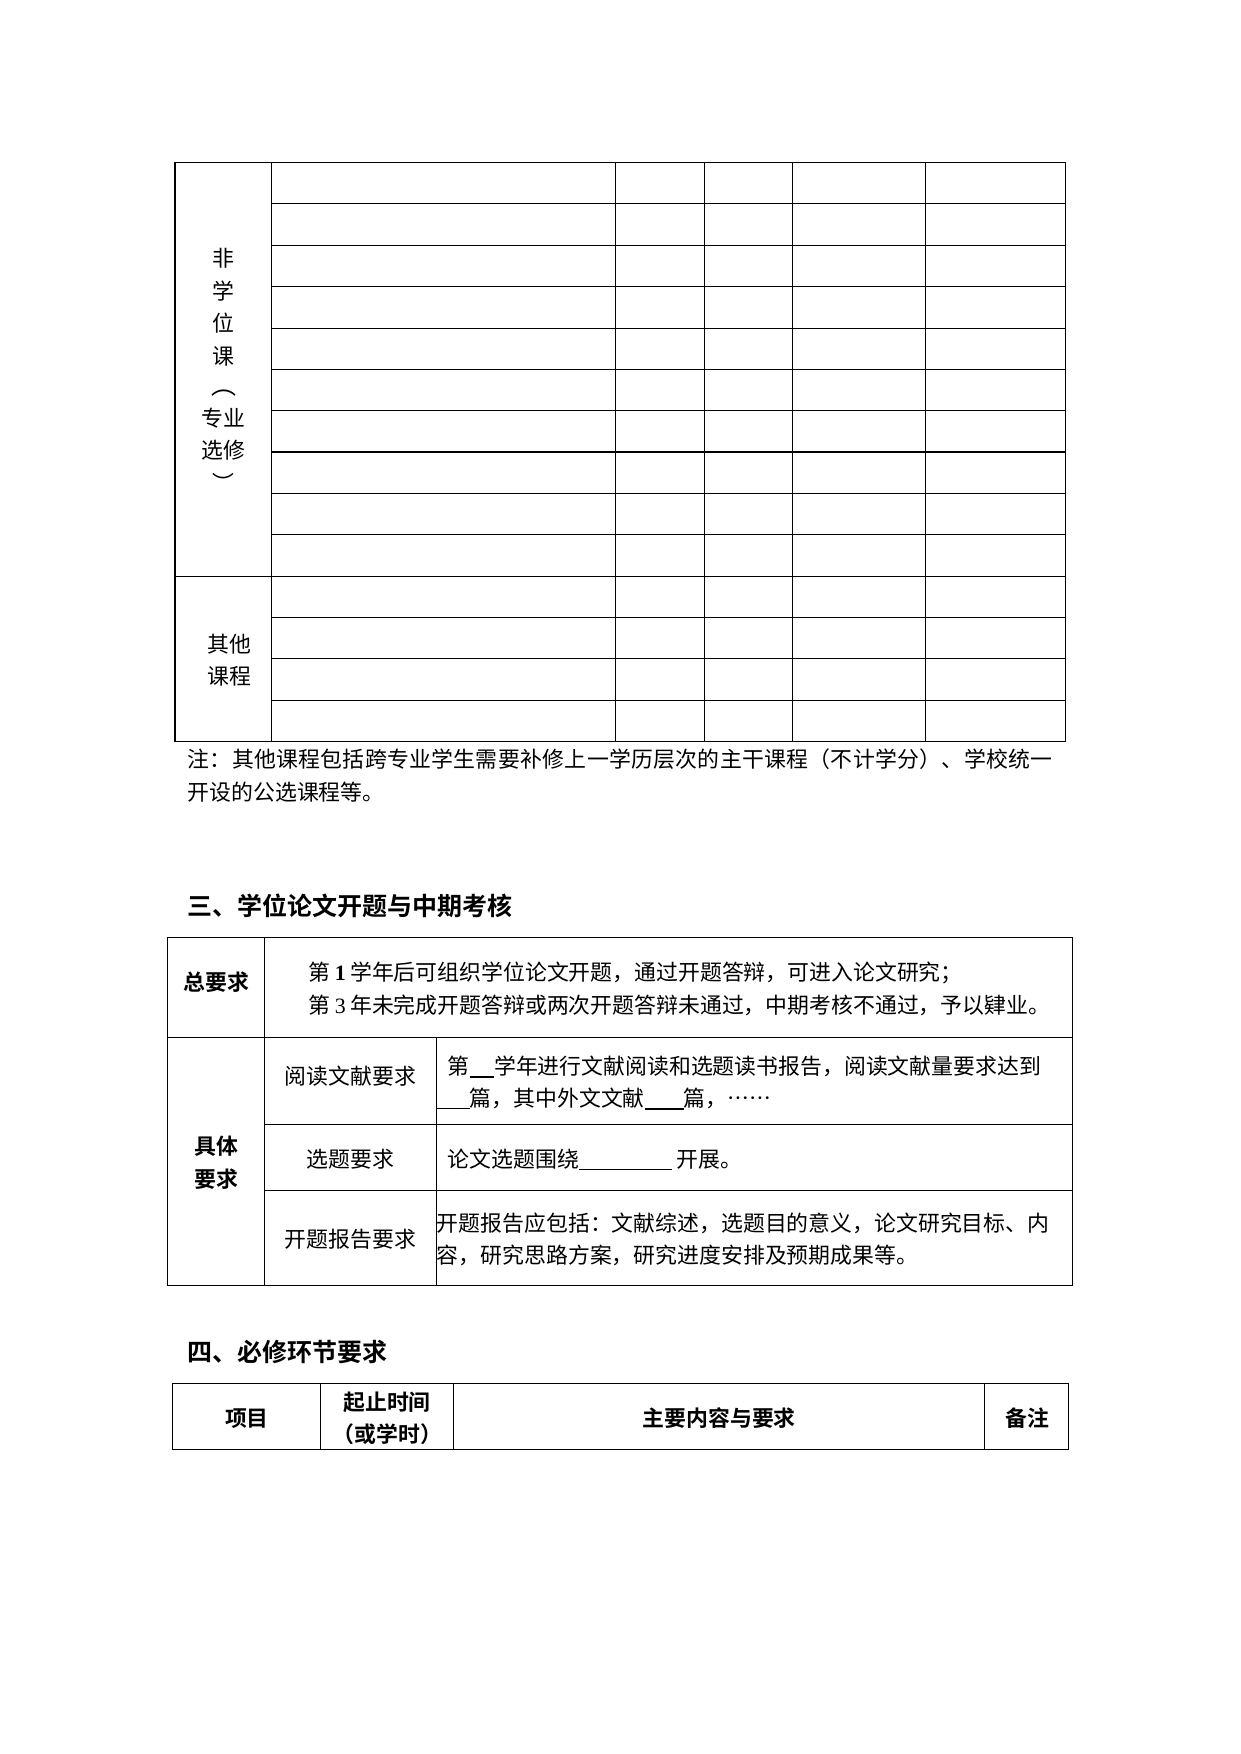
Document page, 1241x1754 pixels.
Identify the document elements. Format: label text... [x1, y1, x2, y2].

table_cell [793, 618, 925, 658]
table_cell [793, 329, 925, 369]
text 四、必修环节要求 [187, 1318, 1053, 1383]
table_cell 其他 课程 [176, 577, 271, 741]
table_cell [793, 659, 925, 699]
table_header 起止时间 （或学时） [321, 1384, 453, 1449]
table_cell 第 学年进行文献阅读和选题读书报告，阅读文献量要求达到 篇，其中外文文献 篇，…… [437, 1038, 1072, 1124]
table_cell [616, 577, 704, 617]
table_cell [272, 246, 615, 286]
table_cell [272, 535, 615, 576]
table_header 第1学年后可组织学位论文开题，通过开题答辩，可进入论文研究； 第3年未完成开题答辩或两次开题答辩未通过，中期考核不通过，予以肄业。 [265, 938, 1072, 1037]
table_header 备注 [985, 1384, 1068, 1449]
table_cell [926, 659, 1065, 699]
table_cell [793, 535, 925, 576]
table_cell [793, 163, 925, 203]
table_cell [272, 287, 615, 327]
table_cell 具体 要求 [168, 1038, 264, 1285]
table_cell [272, 659, 615, 699]
table_cell [272, 329, 615, 369]
table_cell [616, 494, 704, 534]
table_cell [705, 701, 792, 741]
table_cell [793, 370, 925, 410]
table_cell [272, 494, 615, 534]
table_cell [926, 618, 1065, 658]
table_cell [616, 204, 704, 245]
table_cell 开题报告应包括：文献综述，选题目的意义，论文研究目标、内容，研究思路方案，研究进度安排及预期成果等。 [437, 1191, 1072, 1285]
table_cell [705, 659, 792, 699]
table_cell [616, 701, 704, 741]
text 三、学位论文开题与中期考核 [187, 872, 1053, 937]
table_cell [272, 453, 615, 493]
table_cell [272, 701, 615, 741]
table_cell [793, 411, 925, 451]
table_cell [793, 577, 925, 617]
table_cell [926, 577, 1065, 617]
table_cell [705, 246, 792, 286]
table_cell [793, 204, 925, 245]
table_cell [616, 411, 704, 451]
table_cell 论文选题围绕 开展。 [437, 1125, 1072, 1190]
table_cell [705, 329, 792, 369]
table_cell [705, 204, 792, 245]
table_header 主要内容与要求 [454, 1384, 984, 1449]
table_cell [616, 246, 704, 286]
table_cell [705, 163, 792, 203]
table_cell [272, 370, 615, 410]
table_cell [272, 163, 615, 203]
text 注：其他课程包括跨专业学生需要补修上一学历层次的主干课程（不计学分）、学校统一开设的公选课程等。 [187, 742, 1053, 807]
table_cell [705, 287, 792, 327]
table_cell [705, 494, 792, 534]
table_cell [926, 370, 1065, 410]
table_header 项目 [173, 1384, 320, 1449]
table_cell [926, 535, 1065, 576]
table_cell [793, 494, 925, 534]
table_cell [272, 618, 615, 658]
table_cell [272, 411, 615, 451]
table_cell [616, 370, 704, 410]
table_cell [926, 411, 1065, 451]
table_cell [926, 453, 1065, 493]
table_header 总要求 [168, 938, 264, 1037]
table_cell [272, 204, 615, 245]
table_cell 选题要求 [265, 1125, 436, 1190]
table_cell [616, 659, 704, 699]
table_cell [616, 287, 704, 327]
table_cell [616, 329, 704, 369]
table_cell [926, 494, 1065, 534]
table_cell [616, 535, 704, 576]
table_cell [793, 246, 925, 286]
table_cell [705, 577, 792, 617]
table_cell [616, 163, 704, 203]
table_cell 开题报告要求 [265, 1191, 436, 1285]
table_cell [793, 287, 925, 327]
table_cell [793, 453, 925, 493]
table_cell [705, 618, 792, 658]
table_cell [926, 246, 1065, 286]
table_cell [793, 701, 925, 741]
table_cell [616, 453, 704, 493]
table_cell [926, 701, 1065, 741]
table_cell [705, 453, 792, 493]
table_cell 阅读文献要求 [265, 1038, 436, 1124]
table_cell [705, 535, 792, 576]
table_cell [926, 163, 1065, 203]
table_cell [926, 204, 1065, 245]
table_cell [926, 329, 1065, 369]
table_cell [705, 411, 792, 451]
table_cell [705, 370, 792, 410]
table_cell [616, 618, 704, 658]
table_cell [272, 577, 615, 617]
table_cell 非 学 位 课 ︵ 专业 选修 ︶ [176, 163, 271, 576]
table_cell [926, 287, 1065, 327]
